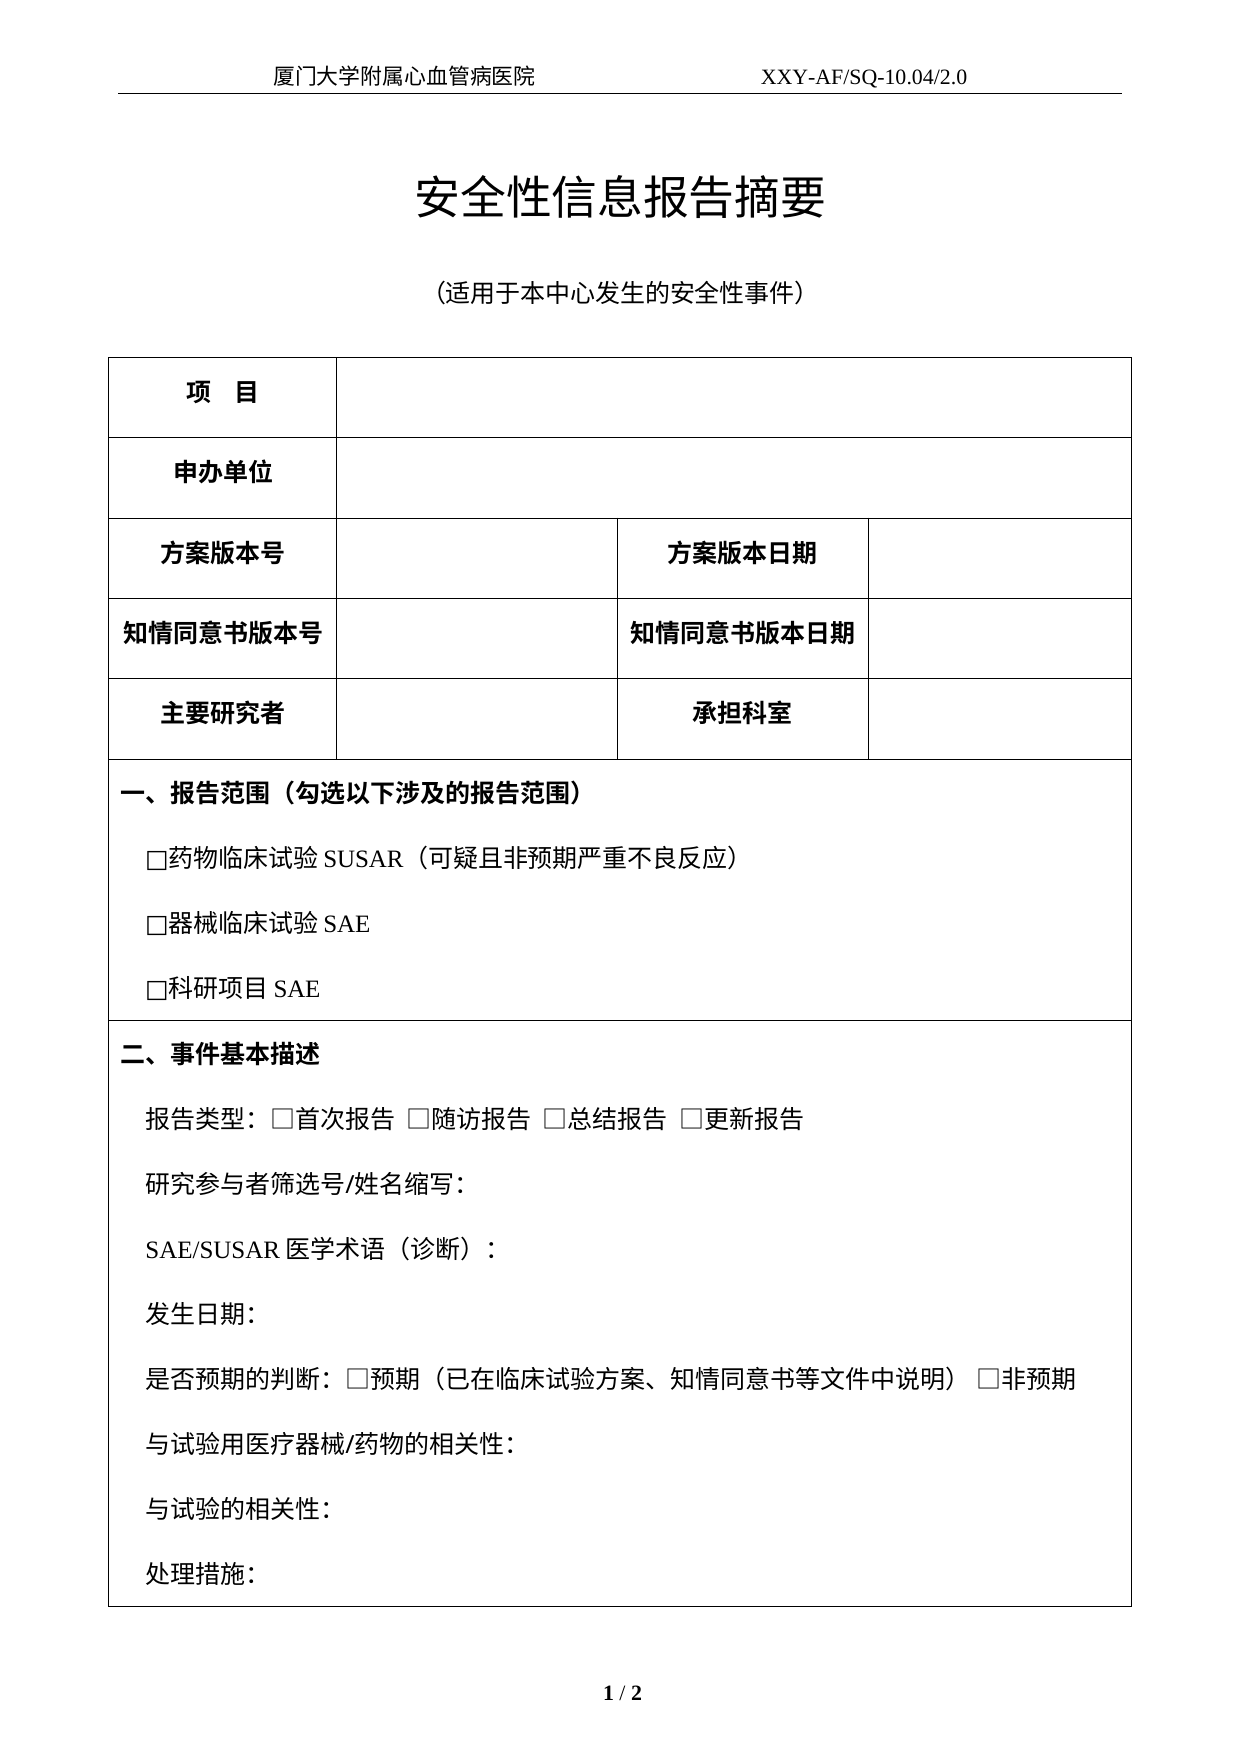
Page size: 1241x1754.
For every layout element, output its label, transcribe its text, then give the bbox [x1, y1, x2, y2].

table_cell 申办单位 [109, 438, 336, 518]
table_cell 方案版本日期 [618, 519, 868, 598]
table_cell [337, 438, 1131, 518]
table_cell 主要研究者 [109, 679, 336, 758]
text 安全性信息报告摘要 [118, 146, 1122, 243]
table_header [337, 358, 1131, 437]
table_header 项 目 [109, 358, 336, 437]
table_cell 一、报告范围（勾选以下涉及的报告范围） □药物临床试验SUSAR（可疑且非预期严重不良反应） □器械临床试验SAE □科研项目SAE [109, 760, 1131, 1019]
table_cell [869, 519, 1131, 598]
table_cell [869, 599, 1131, 678]
table_cell [337, 519, 617, 598]
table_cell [109, 1021, 1131, 1606]
table_cell 知情同意书版本日期 [618, 599, 868, 678]
text （适用于本中心发生的安全性事件） [118, 259, 1122, 324]
table_cell [869, 679, 1131, 758]
table_cell [337, 679, 617, 758]
table_cell 方案版本号 [109, 519, 336, 598]
table_cell 知情同意书版本号 [109, 599, 336, 678]
table_cell 承担科室 [618, 679, 868, 758]
table_cell [337, 599, 617, 678]
